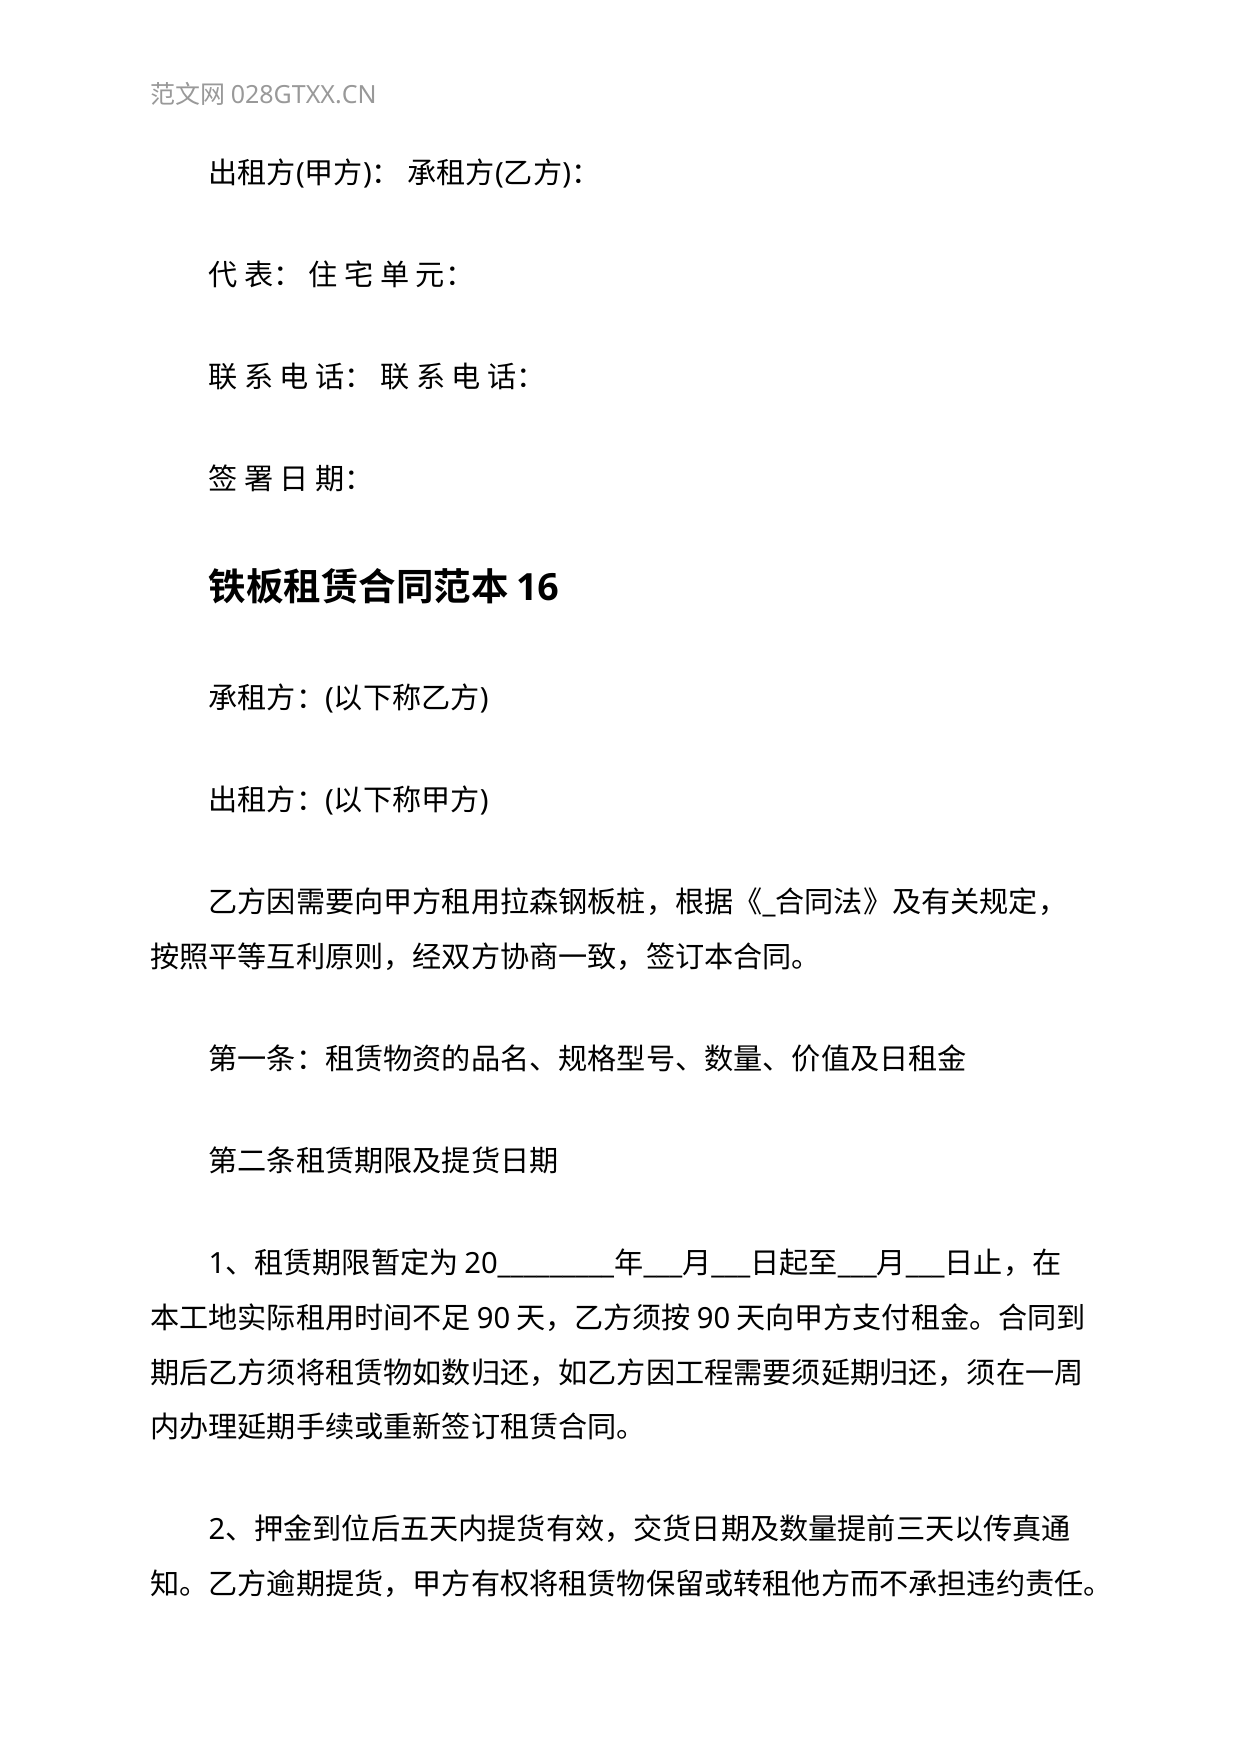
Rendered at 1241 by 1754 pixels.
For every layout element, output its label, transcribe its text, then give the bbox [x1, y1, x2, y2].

text 1、租赁期限暂定为20_________年___月___日起至___月___日止，在本工地实际租用时间不足90天，乙方须按90天向甲方支付租金。合同到期后乙方须将租赁物如数归还，如乙方因工程需要须延期归还，须在一周内办理延期手续或重新签订租赁合同。 [150, 1239, 1090, 1446]
text 乙方因需要向甲方租用拉森钢板桩，根据《_合同法》及有关规定，按照平等互利原则，经双方协商一致，签订本合同。 [150, 879, 1090, 976]
text 代 表： 住 宅 单 元： [150, 252, 1090, 294]
text 承租方：(以下称乙方) [150, 675, 1090, 717]
text 出租方(甲方)： 承租方(乙方)： [150, 150, 1090, 192]
text 第二条租赁期限及提货日期 [150, 1137, 1090, 1180]
text 签 署 日 期： [150, 456, 1090, 498]
text 联 系 电 话： 联 系 电 话： [150, 354, 1090, 396]
text 第一条：租赁物资的品名、规格型号、数量、价值及日租金 [150, 1036, 1090, 1078]
text 出租方：(以下称甲方) [150, 777, 1090, 819]
text 2、押金到位后五天内提货有效，交货日期及数量提前三天以传真通知。乙方逾期提货，甲方有权将租赁物保留或转租他方而不承担违约责任。 [150, 1506, 1090, 1603]
text 铁板租赁合同范本16 [150, 557, 1090, 612]
